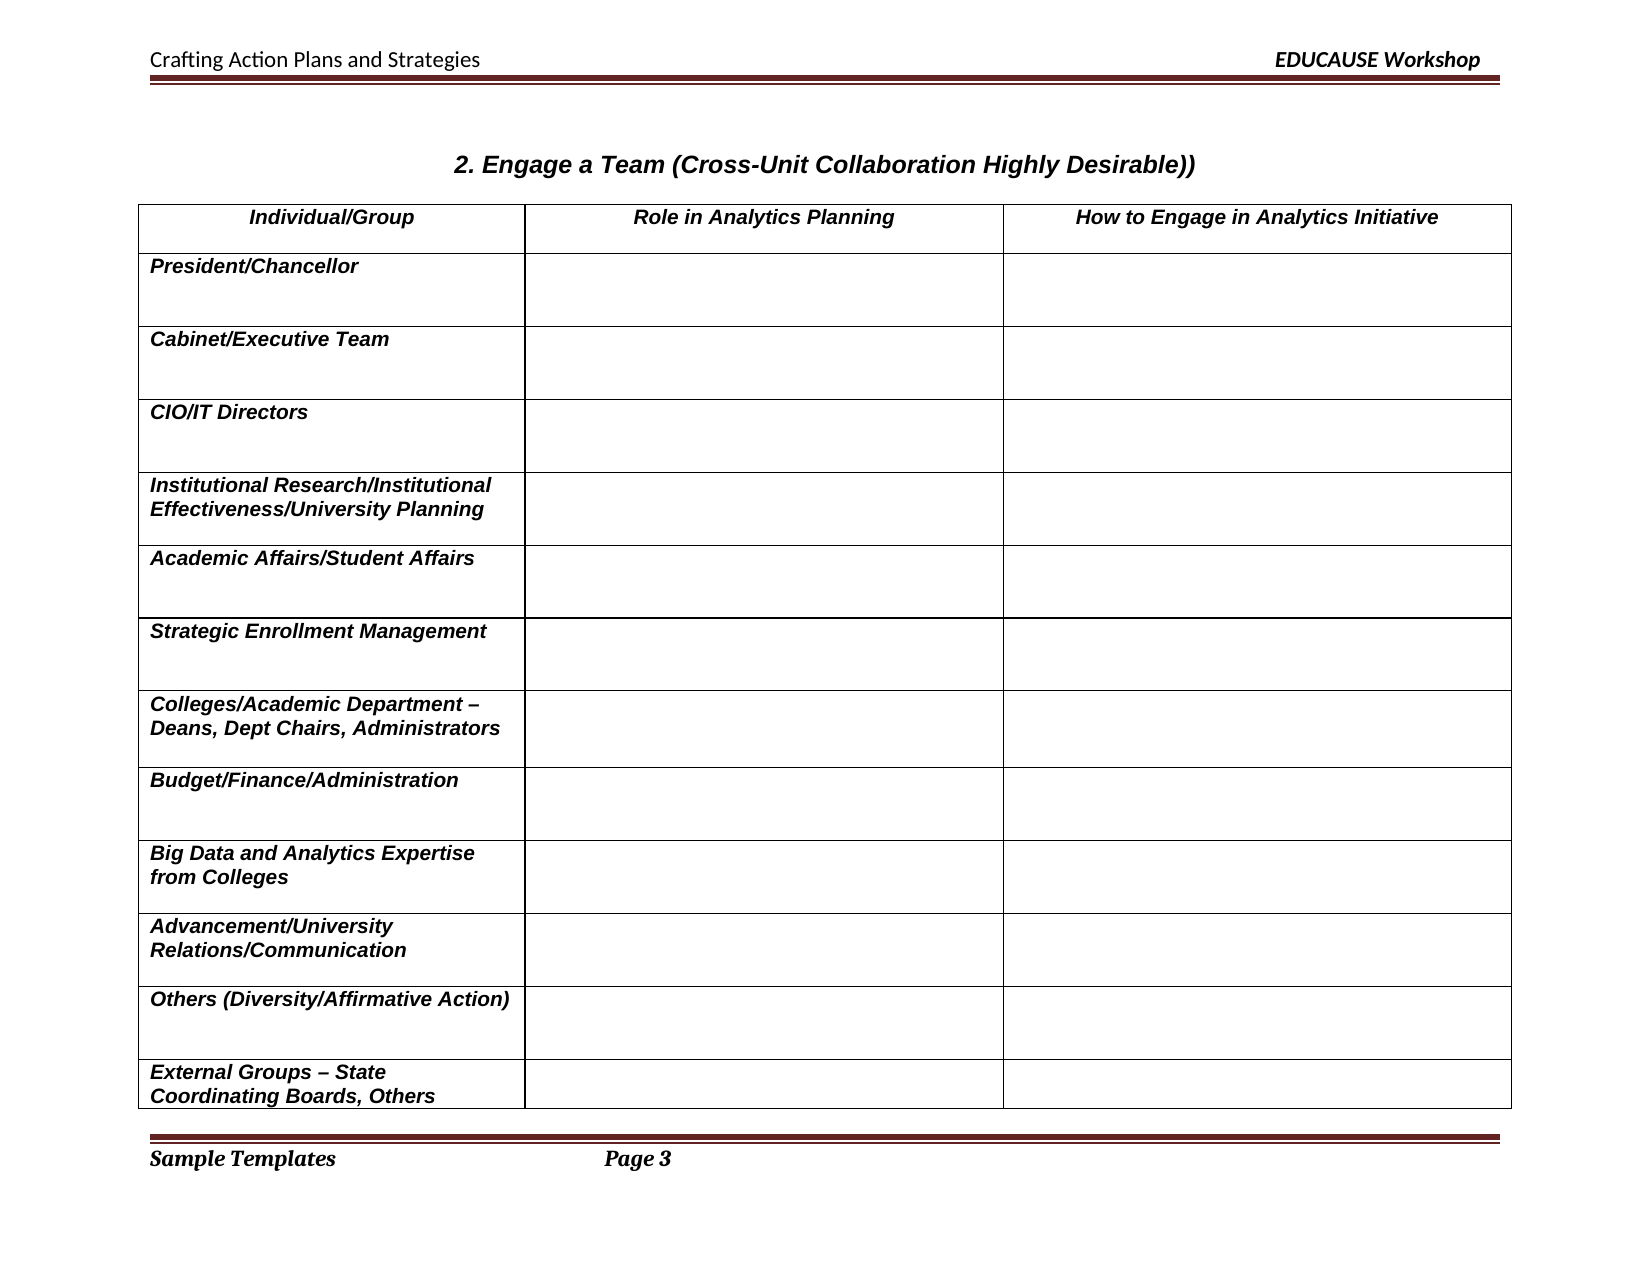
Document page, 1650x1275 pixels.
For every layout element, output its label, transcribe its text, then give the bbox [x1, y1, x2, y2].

table_cell [526, 1060, 1003, 1108]
table_header Role in Analytics Planning [526, 205, 1003, 253]
table_cell [1004, 400, 1511, 472]
table_cell [1004, 1060, 1511, 1108]
table_cell [1004, 254, 1511, 326]
table_cell [1004, 473, 1511, 544]
table_header Individual/Group [139, 205, 524, 253]
table_cell [526, 914, 1003, 986]
table_cell [1004, 914, 1511, 986]
table_cell Big Data and Analytics Expertise from Colleges [139, 841, 524, 913]
table_header How to Engage in Analytics Initiative [1004, 205, 1511, 253]
table_cell [1004, 768, 1511, 840]
table_cell External Groups – State Coordinating Boards, Others [139, 1060, 524, 1108]
table_cell [526, 473, 1003, 544]
table_cell Others (Diversity/Affirmative Action) [139, 987, 524, 1059]
table_cell [1004, 691, 1511, 767]
table_cell [1004, 987, 1511, 1059]
table_cell [526, 400, 1003, 472]
table_cell [526, 254, 1003, 326]
table_cell [526, 768, 1003, 840]
table_cell Budget/Finance/Administration [139, 768, 524, 840]
table_cell [526, 619, 1003, 690]
table_cell [1004, 546, 1511, 617]
table_cell Cabinet/Executive Team [139, 327, 524, 399]
table_cell [1004, 841, 1511, 913]
table_cell [526, 987, 1003, 1059]
table_cell Advancement/University Relations/Communication [139, 914, 524, 986]
text 2. Engage a Team (Cross-Unit Collaboration Highly Desirable)) [150, 150, 1500, 179]
table_cell [526, 691, 1003, 767]
table_cell [526, 546, 1003, 617]
table_cell [1004, 327, 1511, 399]
table_cell Institutional Research/Institutional Effectiveness/University Planning [139, 473, 524, 544]
table_cell CIO/IT Directors [139, 400, 524, 472]
table_cell [526, 327, 1003, 399]
table_cell [526, 841, 1003, 913]
table_cell Academic Affairs/Student Affairs [139, 546, 524, 617]
table_cell Strategic Enrollment Management [139, 619, 524, 690]
table_cell Colleges/Academic Department – Deans, Dept Chairs, Administrators [139, 691, 524, 767]
table_cell [1004, 619, 1511, 690]
table_cell President/Chancellor [139, 254, 524, 326]
